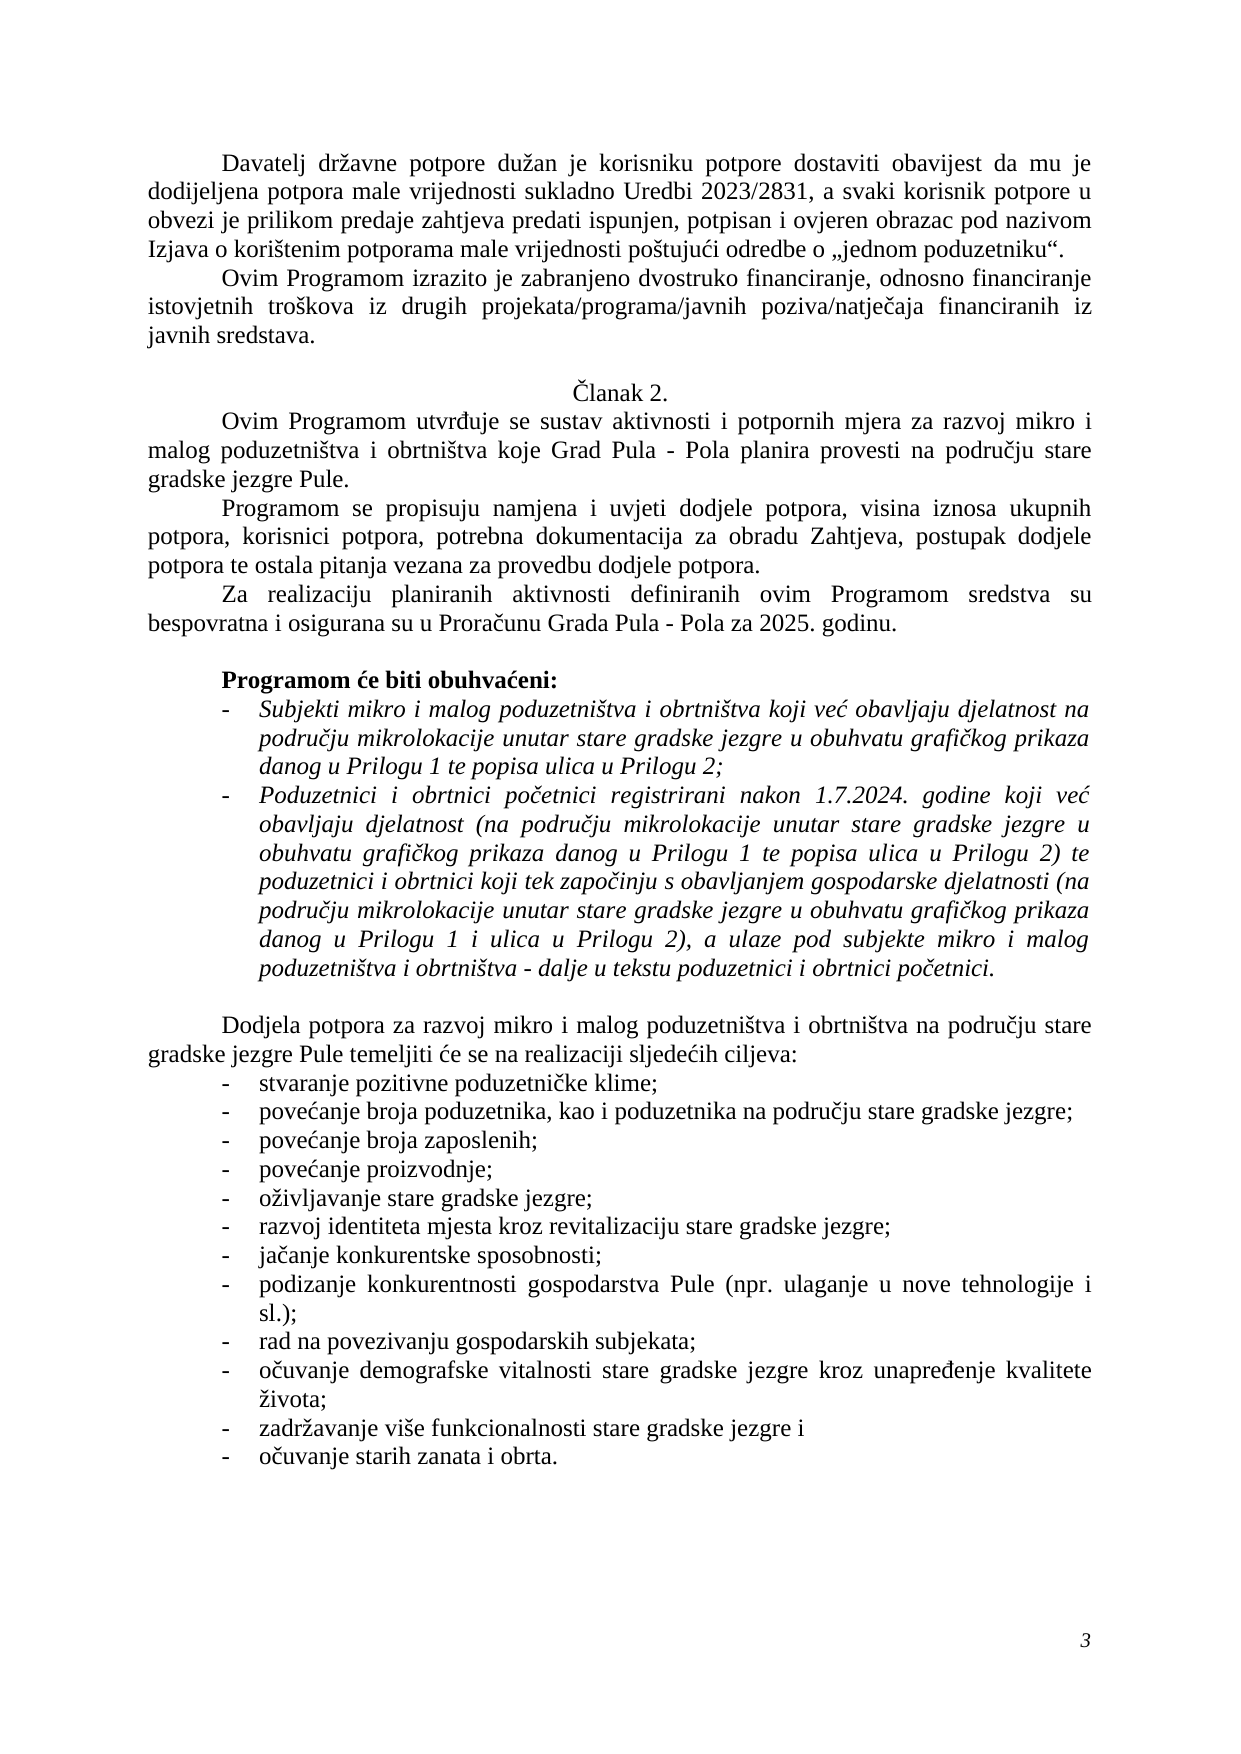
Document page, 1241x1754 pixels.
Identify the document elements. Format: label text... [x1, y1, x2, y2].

text Programom će biti obuhvaćeni: [148, 665, 1093, 694]
list očuvanje demografske vitalnosti stare gradske jezgre kroz unapređenje kvalitete života; [221, 1355, 1093, 1413]
text Ovim Programom izrazito je zabranjeno dvostruko financiranje, odnosno financiranje istovjetnih troškova iz drugih projekata/programa/javnih poziva/natječaja financiranih iz javnih sredstava. [148, 263, 1093, 349]
text Davatelj državne potpore dužan je korisniku potpore dostaviti obavijest da mu je dodijeljena potpora male vrijednosti sukladno Uredbi 2023/2831, a svaki korisnik potpore u obvezi je prilikom predaje zahtjeva predati ispunjen, potpisan i ovjeren obrazac pod nazivom Izjava o korištenim potporama male vrijednosti poštujući odredbe o „jednom poduzetniku“. [148, 148, 1093, 263]
list Poduzetnici i obrtnici početnici registrirani nakon 1.7.2024. godine koji već obavljaju djelatnost (na području mikrolokacije unutar stare gradske jezgre u obuhvatu grafičkog prikaza danog u Prilogu 1 te popisa ulica u Prilogu 2) te poduzetnici i obrtnici koji tek započinju s obavljanjem gospodarske djelatnosti (na području mikrolokacije unutar stare gradske jezgre u obuhvatu grafičkog prikaza danog u Prilogu 1 i ulica u Prilogu 2), a ulaze pod subjekte mikro i malog poduzetništva i obrtništva - dalje u tekstu poduzetnici i obrtnici početnici. [221, 780, 1093, 981]
list povećanje proizvodnje; [221, 1154, 1093, 1183]
list jačanje konkurentske sposobnosti; [221, 1240, 1093, 1269]
list Subjekti mikro i malog poduzetništva i obrtništva koji već obavljaju djelatnost na području mikrolokacije unutar stare gradske jezgre u obuhvatu grafičkog prikaza danog u Prilogu 1 te popisa ulica u Prilogu 2; [221, 694, 1093, 780]
text Programom se propisuju namjena i uvjeti dodjele potpora, visina iznosa ukupnih potpora, korisnici potpora, potrebna dokumentacija za obradu Zahtjeva, postupak dodjele potpora te ostala pitanja vezana za provedbu dodjele potpora. [148, 493, 1093, 579]
text Ovim Programom utvrđuje se sustav aktivnosti i potpornih mjera za razvoj mikro i malog poduzetništva i obrtništva koje Grad Pula - Pola planira provesti na području stare gradske jezgre Pule. [148, 406, 1093, 493]
list očuvanje starih zanata i obrta. [221, 1441, 1093, 1470]
list oživljavanje stare gradske jezgre; [221, 1183, 1093, 1211]
text Članak 2. [148, 378, 1093, 406]
list rad na povezivanju gospodarskih subjekata; [221, 1326, 1093, 1355]
list stvaranje pozitivne poduzetničke klime; [221, 1068, 1093, 1096]
text Dodjela potpora za razvoj mikro i malog poduzetništva i obrtništva na području stare gradske jezgre Pule temeljiti će se na realizaciji sljedećih ciljeva: [148, 1010, 1093, 1068]
list razvoj identiteta mjesta kroz revitalizaciju stare gradske jezgre; [221, 1211, 1093, 1240]
text Za realizaciju planiranih aktivnosti definiranih ovim Programom sredstva su bespovratna i osigurana su u Proračunu Grada Pula - Pola za 2025. godinu. [148, 579, 1093, 636]
list povećanje broja zaposlenih; [221, 1125, 1093, 1154]
list podizanje konkurentnosti gospodarstva Pule (npr. ulaganje u nove tehnologije i sl.); [221, 1269, 1093, 1326]
list zadržavanje više funkcionalnosti stare gradske jezgre i [221, 1413, 1093, 1441]
list povećanje broja poduzetnika, kao i poduzetnika na području stare gradske jezgre; [221, 1096, 1093, 1125]
